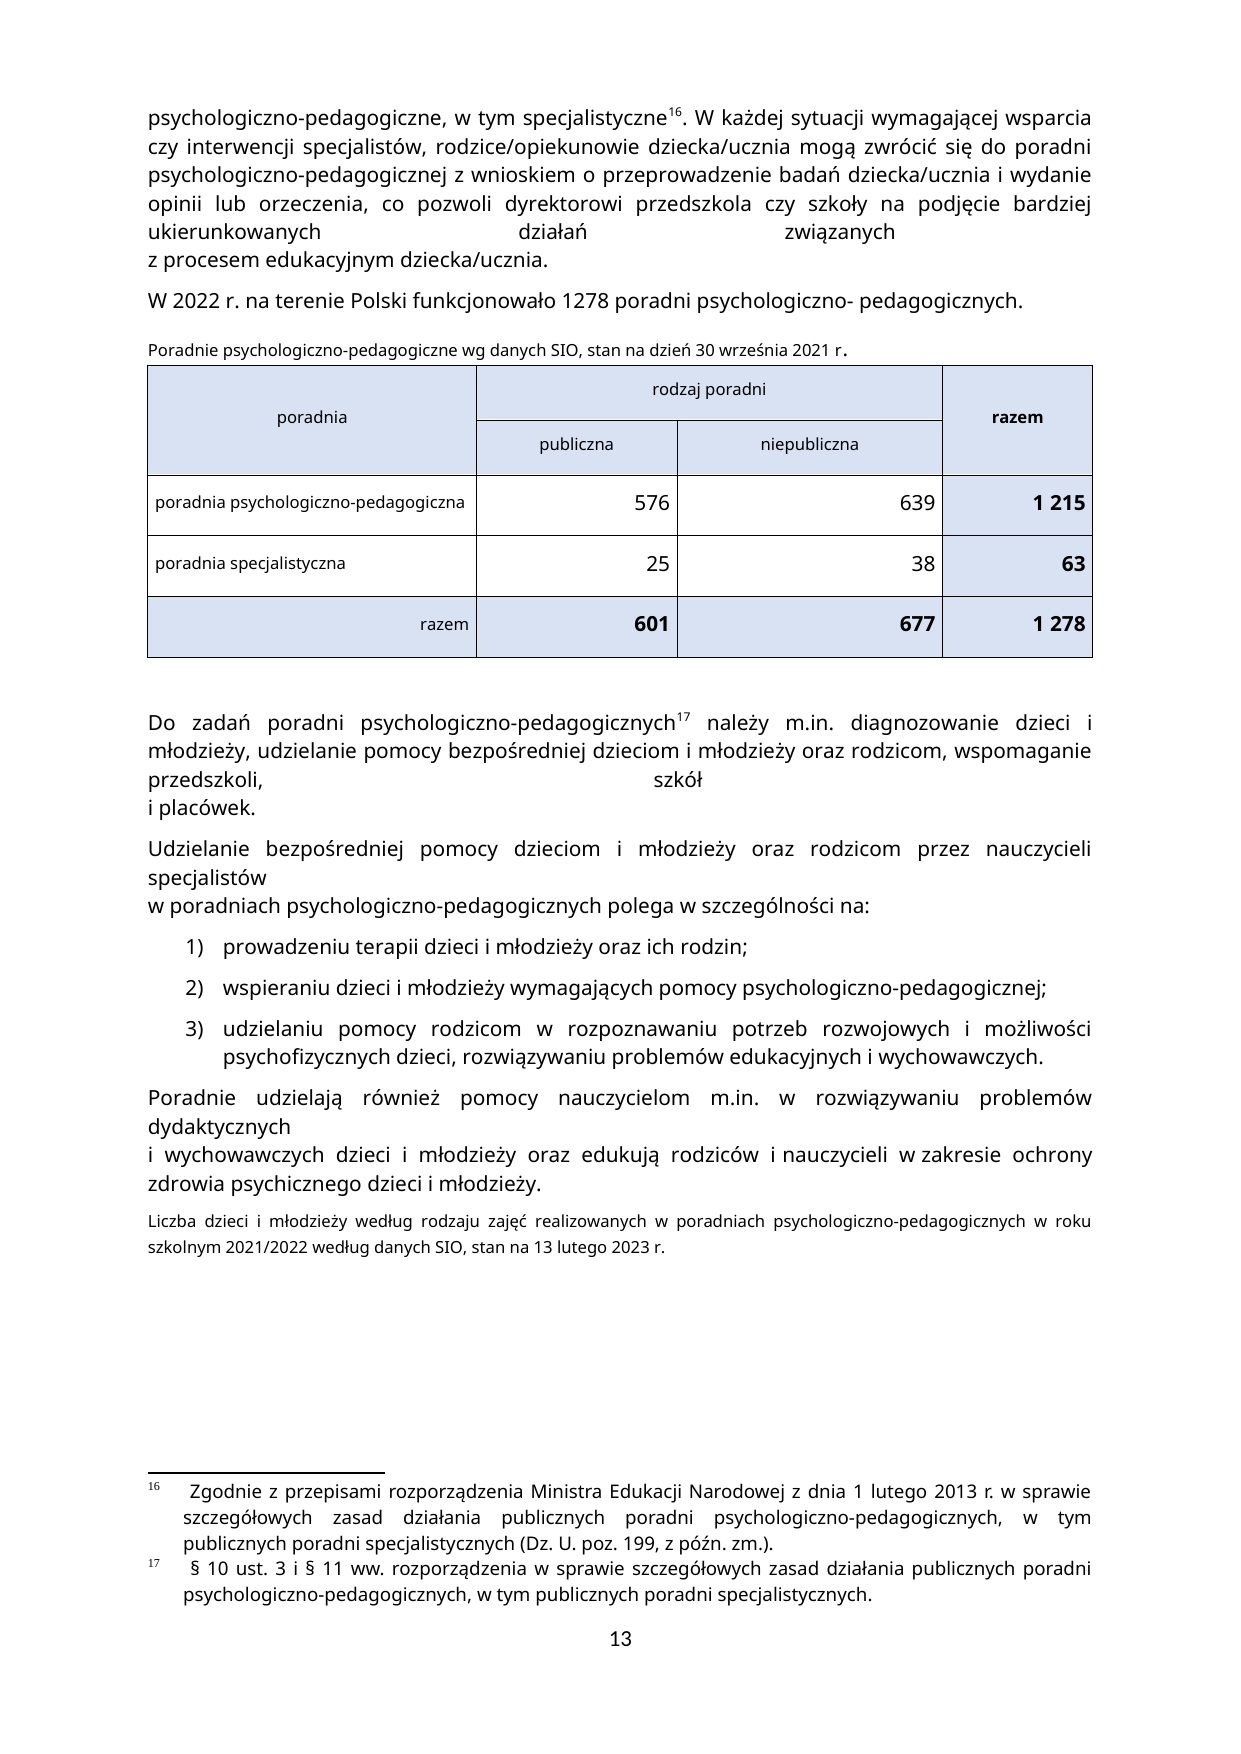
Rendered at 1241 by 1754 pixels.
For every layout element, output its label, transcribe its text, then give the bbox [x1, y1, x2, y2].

table_cell 1 215 [943, 476, 1092, 535]
list udzielaniu pomocy rodzicom w rozpoznawaniu potrzeb rozwojowych i możliwości psychofizycznych dzieci, rozwiązywaniu problemów edukacyjnych i wychowawczych. [185, 1014, 1093, 1071]
list prowadzeniu terapii dzieci i młodzieży oraz ich rodzin; [185, 932, 1093, 961]
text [148, 103, 1093, 274]
table_cell poradnia specjalistyczna [148, 536, 476, 596]
text W 2022 r. na terenie Polski funkcjonowało 1278 poradni psychologiczno- pedagogicznych. [148, 287, 1093, 315]
text Poradnie udzielają również pomocy nauczycielom m.in. w rozwiązywaniu problemów dydaktycznych i wychowawczych dzieci i młodzieży oraz edukują rodziców i nauczycieli w zakresie ochrony zdrowia psychicznego dzieci i młodzieży. [148, 1083, 1093, 1197]
table_cell 25 [477, 536, 677, 596]
text Liczba dzieci i młodzieży według rodzaju zajęć realizowanych w poradniach psychologiczno-pedagogicznych w roku szkolnym 2021/2022 według danych SIO, stan na 13 lutego 2023 r. [148, 1210, 1093, 1258]
table_cell 677 [678, 597, 942, 657]
table_cell 38 [678, 536, 942, 596]
list wspieraniu dzieci i młodzieży wymagających pomocy psychologiczno-pedagogicznej; [185, 973, 1093, 1002]
table_cell 601 [477, 597, 677, 657]
table_cell poradnia psychologiczno-pedagogiczna [148, 476, 476, 535]
table_cell 1 278 [943, 597, 1092, 657]
table_header poradnia [148, 366, 476, 474]
table_cell razem [148, 597, 476, 657]
table_cell 639 [678, 476, 942, 535]
table_header rodzaj poradni [477, 366, 942, 419]
text Udzielanie bezpośredniej pomocy dzieciom i młodzieży oraz rodzicom przez nauczycieli specjalistów w poradniach psychologiczno-pedagogicznych polega w szczególności na: [148, 834, 1093, 920]
table_cell niepubliczna [678, 421, 942, 474]
table_header razem [943, 366, 1092, 474]
table_cell publiczna [477, 421, 677, 474]
table_cell 576 [477, 476, 677, 535]
table_cell 63 [943, 536, 1092, 596]
text Poradnie psychologiczno-pedagogiczne wg danych SIO, stan na dzień 30 września 2021 r. [148, 334, 1093, 362]
text Do zadań poradni psychologiczno-pedagogicznych należy m.in. diagnozowanie dzieci i młodzieży, udzielanie pomocy bezpośredniej dzieciom i młodzieży oraz rodzicom, wspomaganie przedszkoli, szkół i placówek. [148, 708, 1093, 822]
